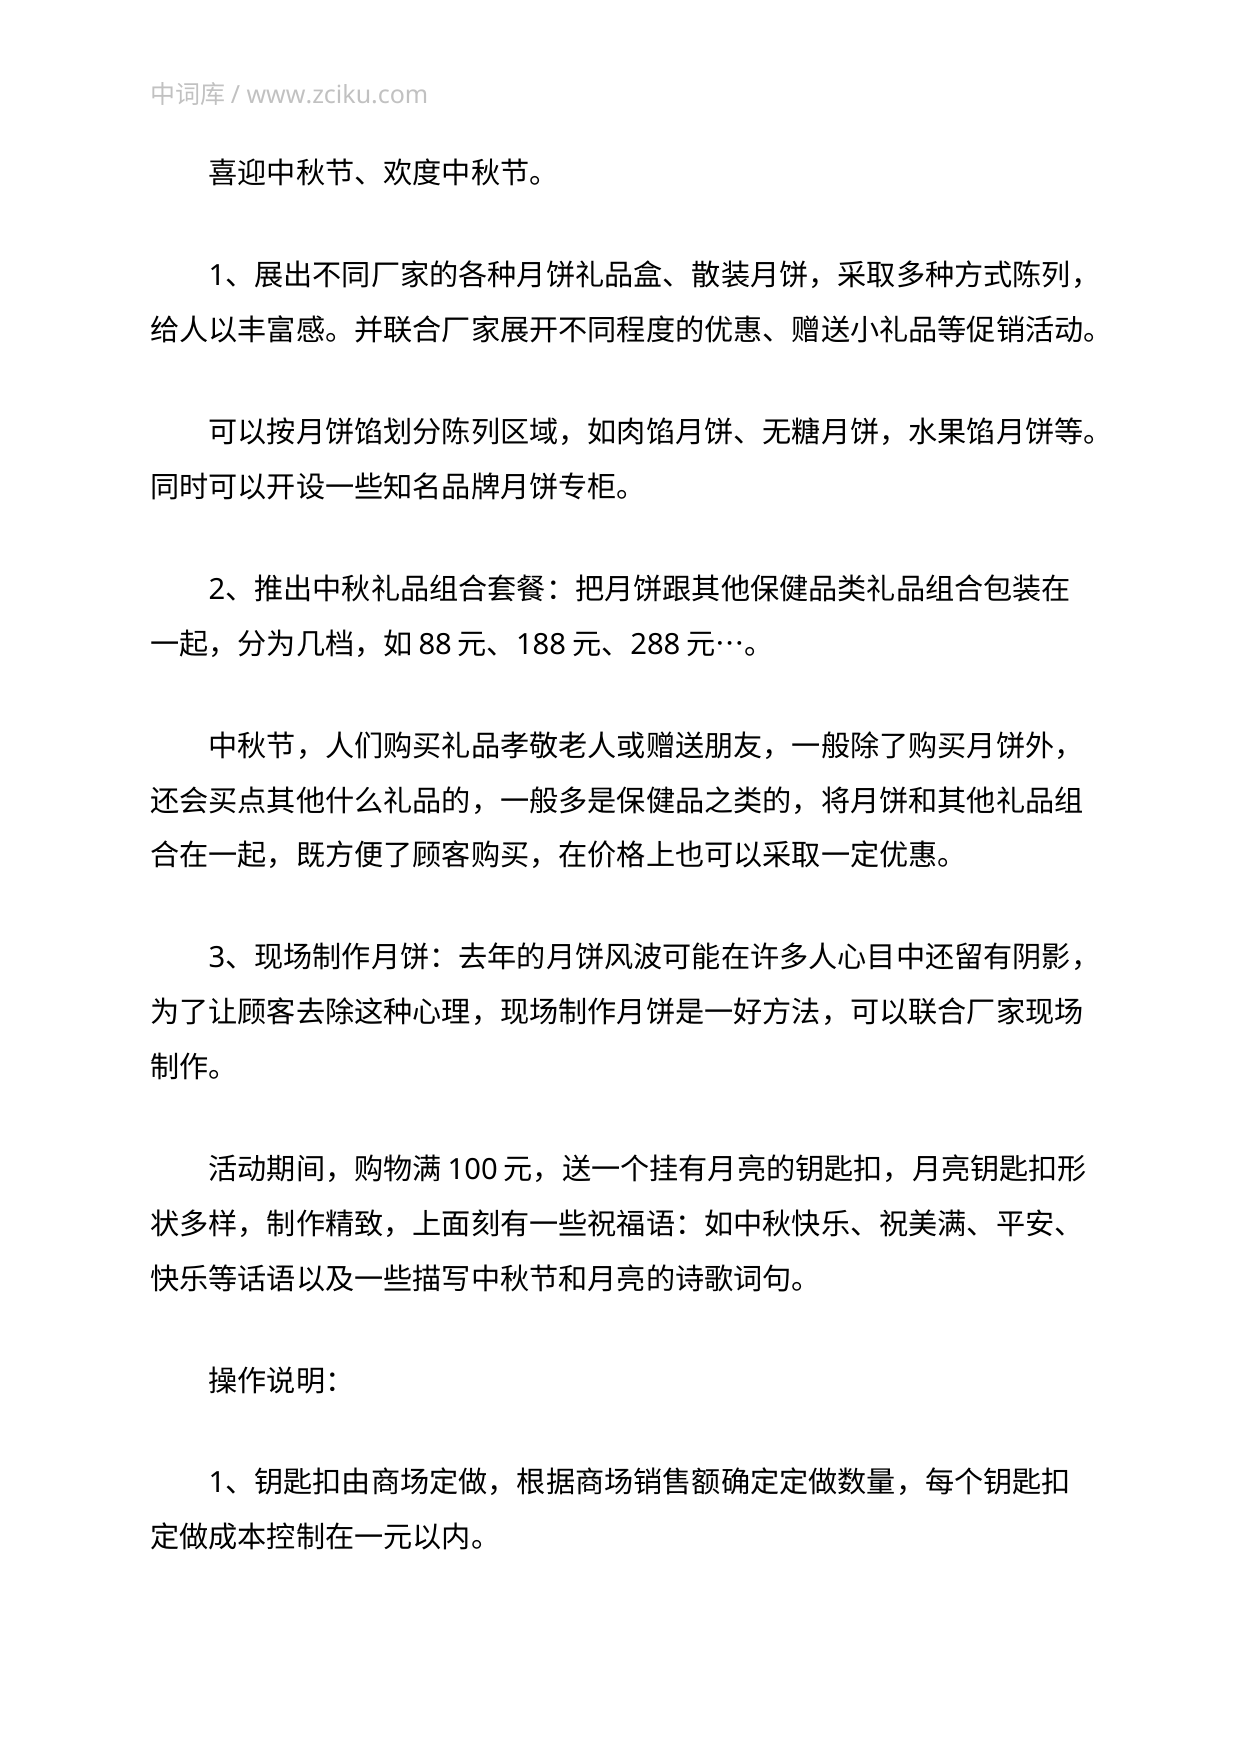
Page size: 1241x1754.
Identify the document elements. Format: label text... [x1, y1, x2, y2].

text 可以按月饼馅划分陈列区域，如肉馅月饼、无糖月饼，水果馅月饼等。同时可以开设一些知名品牌月饼专柜。 [150, 408, 1090, 506]
text 活动期间，购物满100元，送一个挂有月亮的钥匙扣，月亮钥匙扣形状多样，制作精致，上面刻有一些祝福语：如中秋快乐、祝美满、平安、快乐等话语以及一些描写中秋节和月亮的诗歌词句。 [150, 1145, 1090, 1298]
text 中秋节，人们购买礼品孝敬老人或赠送朋友，一般除了购买月饼外，还会买点其他什么礼品的，一般多是保健品之类的，将月饼和其他礼品组合在一起，既方便了顾客购买，在价格上也可以采取一定优惠。 [150, 722, 1090, 874]
text 1、展出不同厂家的各种月饼礼品盒、散装月饼，采取多种方式陈列，给人以丰富感。并联合厂家展开不同程度的优惠、赠送小礼品等促销活动。 [150, 252, 1090, 349]
text 操作说明： [150, 1357, 1090, 1399]
text 2、推出中秋礼品组合套餐：把月饼跟其他保健品类礼品组合包装在一起，分为几档，如88元、188元、288元…。 [150, 565, 1090, 663]
text 3、现场制作月饼：去年的月饼风波可能在许多人心目中还留有阴影，为了让顾客去除这种心理，现场制作月饼是一好方法，可以联合厂家现场制作。 [150, 934, 1090, 1086]
text 喜迎中秋节、欢度中秋节。 [150, 150, 1090, 192]
text 1、钥匙扣由商场定做，根据商场销售额确定定做数量，每个钥匙扣定做成本控制在一元以内。 [150, 1459, 1090, 1556]
